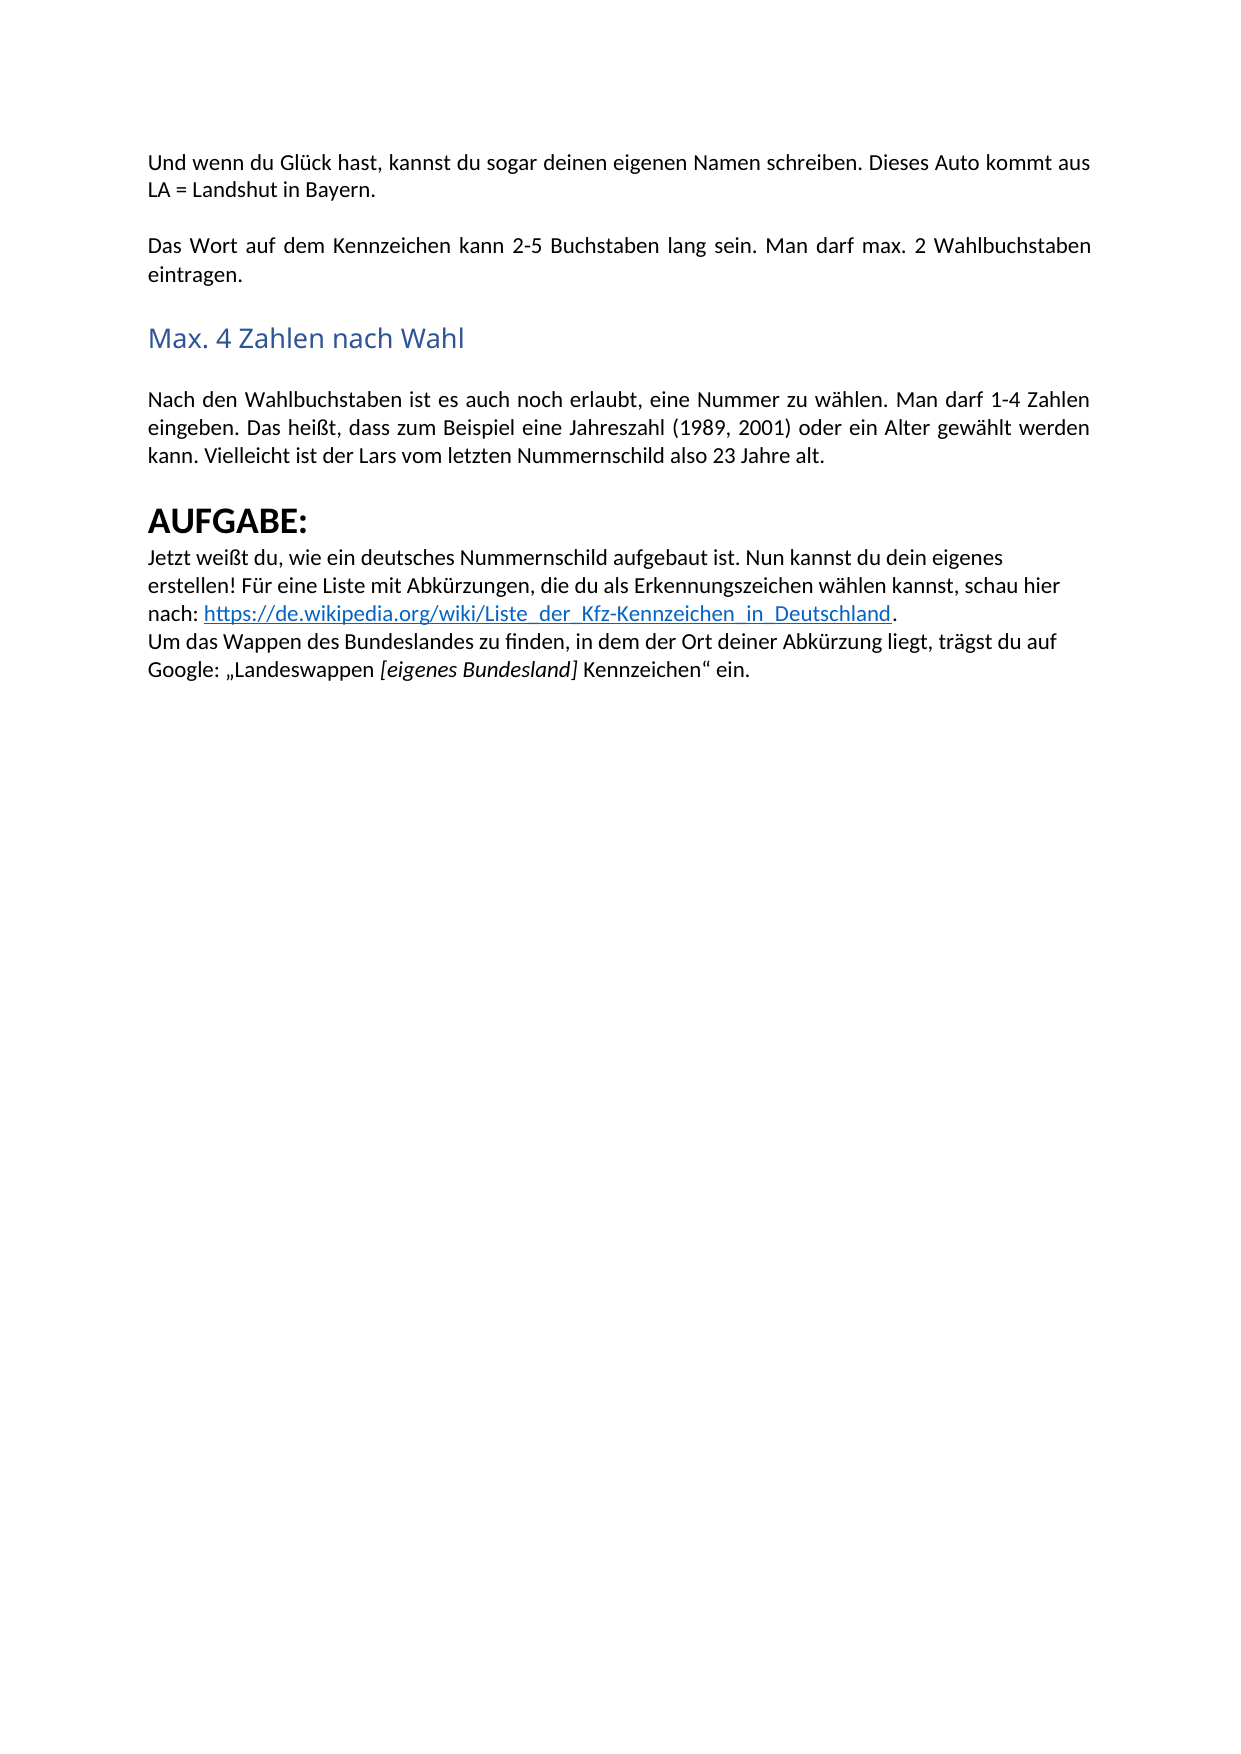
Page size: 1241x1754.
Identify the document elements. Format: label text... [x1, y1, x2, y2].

text AUFGABE: [148, 497, 1093, 543]
text Nach den Wahlbuchstaben ist es auch noch erlaubt, eine Nummer zu wählen. Man darf 1-4 Zahlen eingeben. Das heißt, dass zum Beispiel eine Jahreszahl (1989, 2001) oder ein Alter gewählt werden kann. Vielleicht ist der Lars vom letzten Nummernschild also 23 Jahre alt. [148, 385, 1093, 469]
subtitle Max. 4 Zahlen nach Wahl [148, 320, 1093, 357]
text Jetzt weißt du, wie ein deutsches Nummernschild aufgebaut ist. Nun kannst du dein eigenes erstellen! Für eine Liste mit Abkürzungen, die du als Erkennungszeichen wählen kannst, schau hier nach: https://de.wikipedia.org/wiki/Liste_der_Kfz-Kennzeichen_in_Deutschland. [148, 543, 1093, 627]
text Das Wort auf dem Kennzeichen kann 2-5 Buchstaben lang sein. Man darf max. 2 Wahlbuchstaben eintragen. [148, 232, 1093, 288]
text Um das Wappen des Bundeslandes zu finden, in dem der Ort deiner Abkürzung liegt, trägst du auf Google: „Landeswappen [eigenes Bundesland] Kennzeichen“ ein. [148, 627, 1093, 683]
text Und wenn du Glück hast, kannst du sogar deinen eigenen Namen schreiben. Dieses Auto kommt aus LA = Landshut in Bayern. [148, 148, 1093, 204]
